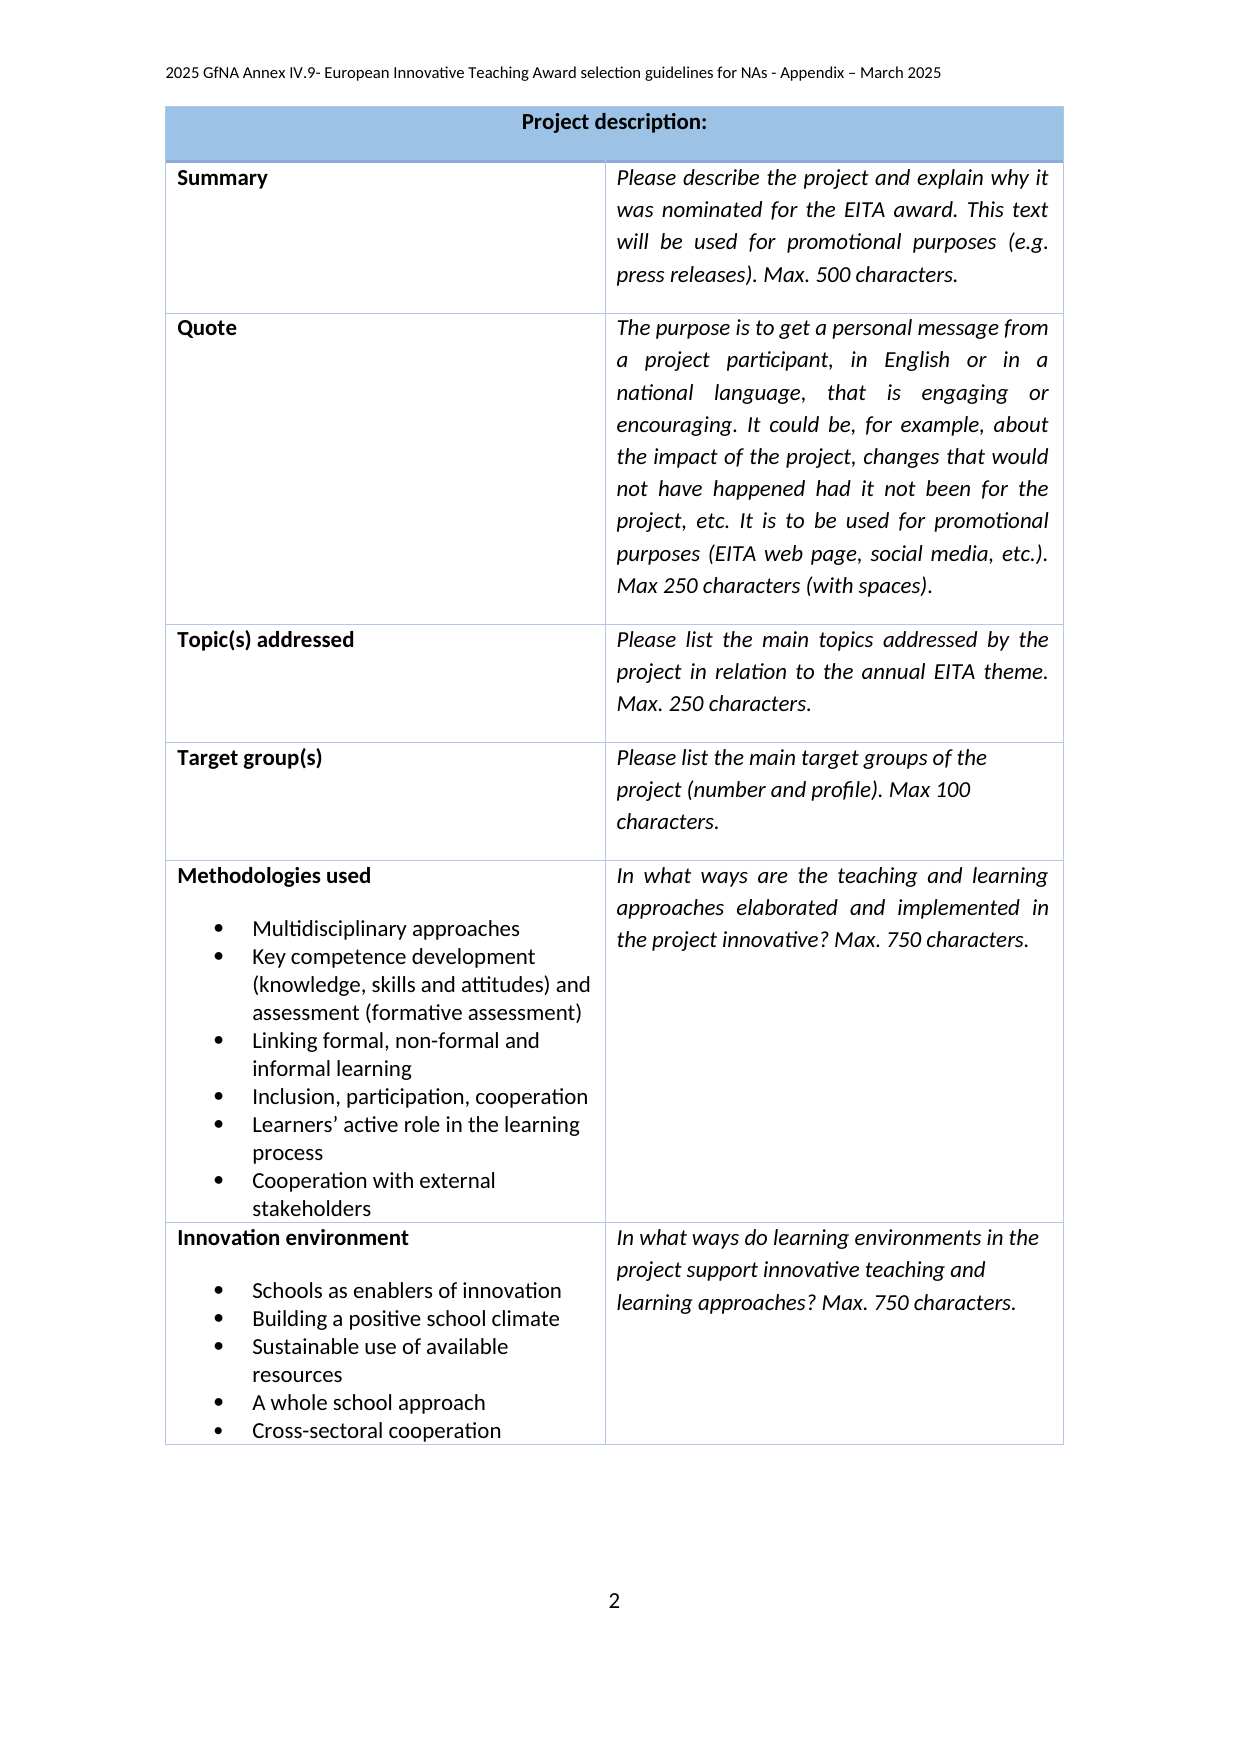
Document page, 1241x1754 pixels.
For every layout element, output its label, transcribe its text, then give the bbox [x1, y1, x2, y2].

table_cell In what ways are the teaching and learning approaches elaborated and implemented in the project innovative? Max. 750 characters. [606, 861, 1063, 1222]
table_cell In what ways do learning environments in the project support innovative teaching and learning approaches? Max. 750 characters. [606, 1223, 1063, 1444]
table_cell Please list the main topics addressed by the project in relation to the annual EITA theme. Max. 250 characters. [606, 625, 1063, 742]
table_cell The purpose is to get a personal message from a project participant, in English or in a national language, that is engaging or encouraging. It could be, for example, about the impact of the project, changes that would not have happened had it not been for the project, etc. It is to be used for promotional purposes (EITA web page, social media, etc.). Max 250 characters (with spaces). [606, 314, 1063, 624]
table_cell Target group(s) [166, 743, 605, 860]
table_cell Innovation environment Schools as enablers of innovation Building a positive school climate Sustainable use of available resources A whole school approach Cross-sectoral cooperation [166, 1223, 605, 1444]
table_cell Please describe the project and explain why it was nominated for the EITA award. This text will be used for promotional purposes (e.g. press releases). Max. 500 characters. [606, 163, 1063, 312]
table_cell Please list the main target groups of the project (number and profile). Max 100 characters. [606, 743, 1063, 860]
table_cell Topic(s) addressed [166, 625, 605, 742]
table_cell Summary [166, 163, 605, 312]
table_cell Quote [166, 314, 605, 624]
table_cell Methodologies used Multidisciplinary approaches Key competence development (knowledge, skills and attitudes) and assessment (formative assessment) Linking formal, non-formal and informal learning Inclusion, participation, cooperation Learners’ active role in the learning process Cooperation with external stakeholders [166, 861, 605, 1222]
table_header Project description: [166, 107, 1063, 160]
